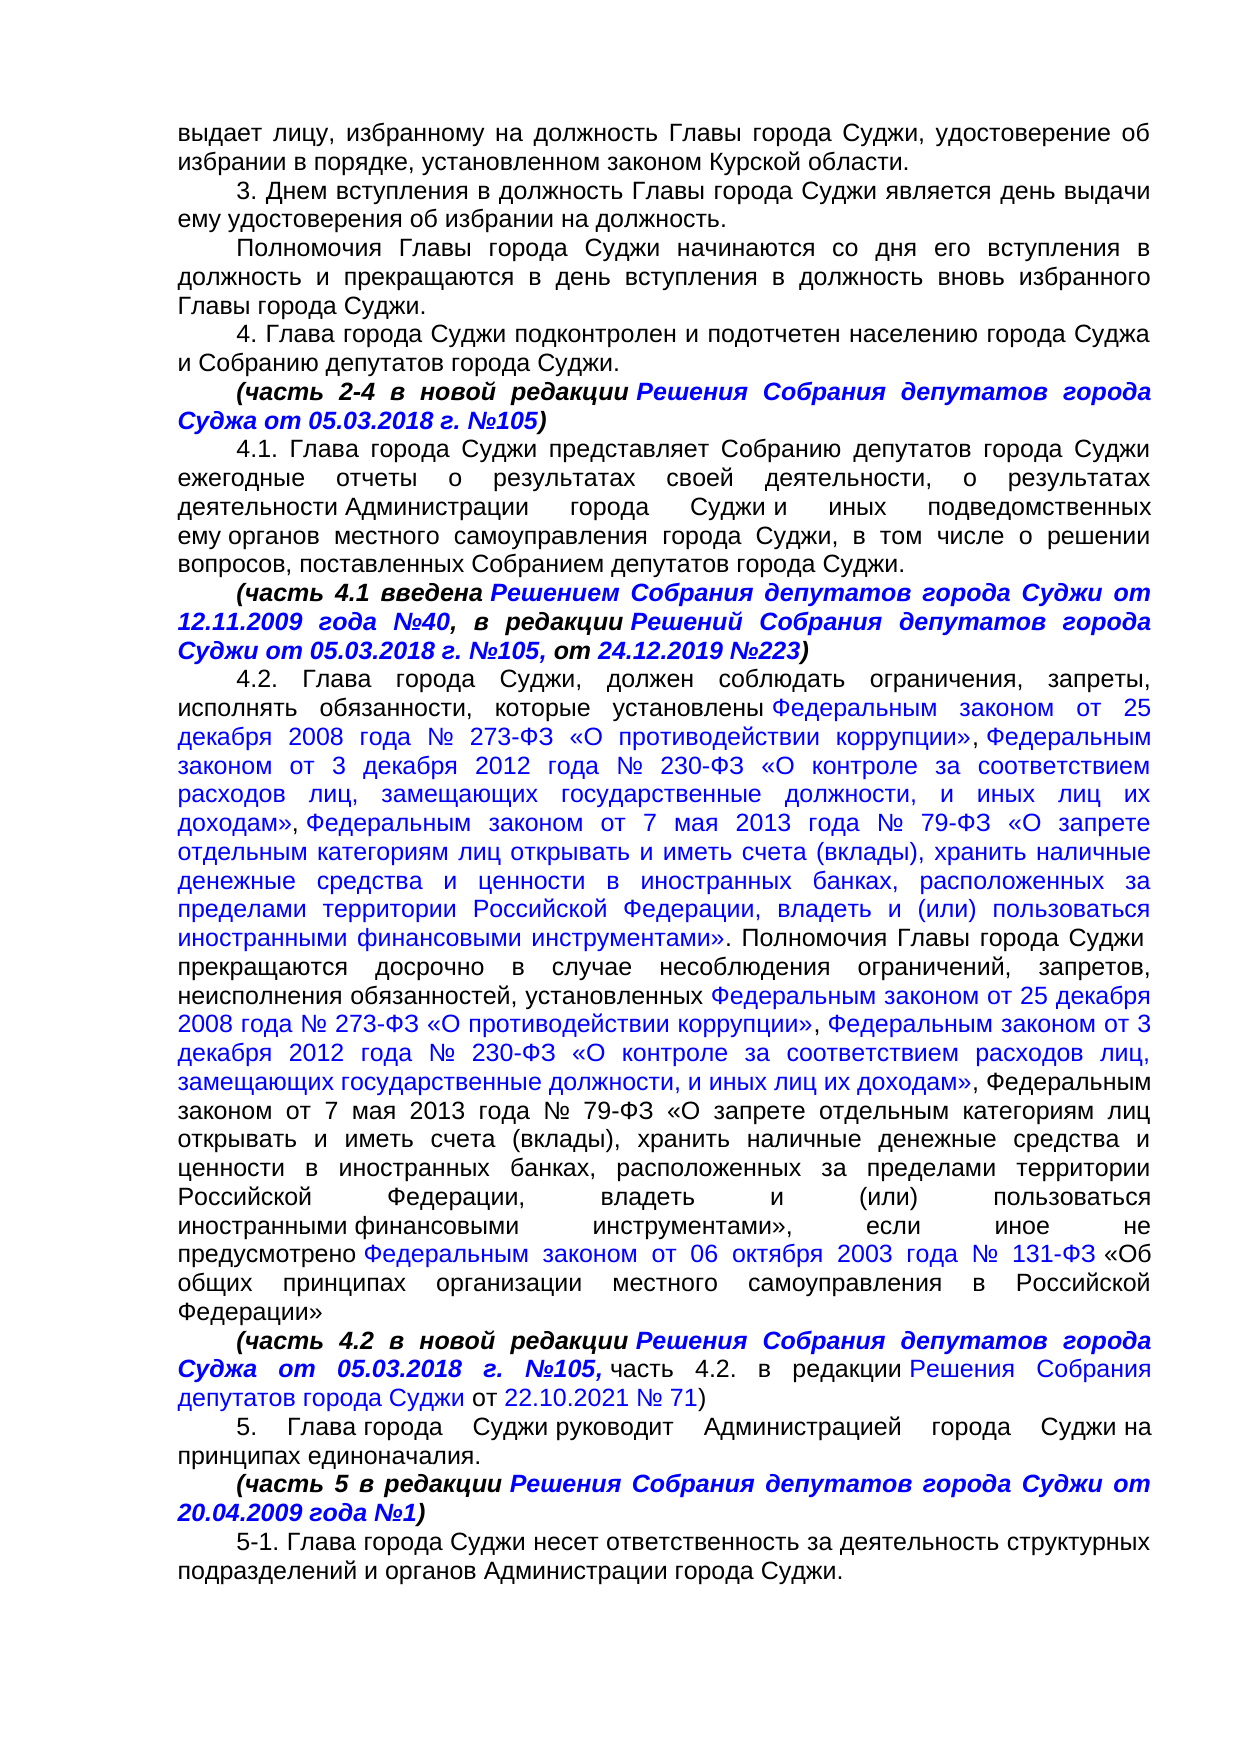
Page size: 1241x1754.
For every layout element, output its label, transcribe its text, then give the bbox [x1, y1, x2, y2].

text 4.2. Глава города Суджи, должен соблюдать ограничения, запреты, исполнять обязанности, которые установлены Федеральным законом от 25 декабря 2008 года № 273-ФЗ «О противодействии коррупции», Федеральным законом от 3 декабря 2012 года № 230-ФЗ «О контроле за соответствием расходов лиц, замещающих государственные должности, и иных лиц их доходам», Федеральным законом от 7 мая 2013 года № 79-ФЗ «О запрете отдельным категориям лиц открывать и иметь счета (вклады), хранить наличные денежные средства и ценности в иностранных банках, расположенных за пределами территории Российской Федерации, владеть и (или) пользоваться иностранными финансовыми инструментами». Полномочия Главы города Суджи прекращаются досрочно в случае несоблюдения ограничений, запретов, неисполнения обязанностей, установленных Федеральным законом от 25 декабря 2008 года № 273-ФЗ «О противодействии коррупции», Федеральным законом от 3 декабря 2012 года № 230-ФЗ «О контроле за соответствием расходов лиц, замещающих государственные должности, и иных лиц их доходам», Федеральным законом от 7 мая 2013 года № 79-ФЗ «О запрете отдельным категориям лиц открывать и иметь счета (вклады), хранить наличные денежные средства и ценности в иностранных банках, расположенных за пределами территории Российской Федерации, владеть и (или) пользоваться иностранными финансовыми инструментами», если иное не предусмотрено Федеральным законом от 06 октября 2003 года № 131-ФЗ «Об общих принципах организации местного самоуправления в Российской Федерации» [177, 664, 1152, 1326]
text 5-1. Глава города Суджи несет ответственность за деятельность структурных подразделений и органов Администрации города Суджи. [177, 1527, 1152, 1584]
text Полномочия Главы города Суджи начинаются со дня его вступления в должность и прекращаются в день вступления в должность вновь избранного Главы города Суджи. [177, 233, 1152, 319]
text 3. Днем вступления в должность Главы города Суджи является день выдачи ему удостоверения об избрании на должность. [177, 176, 1152, 233]
text (часть 4.1 введена Решением Собрания депутатов города Суджи от 12.11.2009 года №40, в редакции Решений Собрания депутатов города Суджи от 05.03.2018 г. №105, от 24.12.2019 №223) [177, 578, 1152, 664]
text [177, 118, 1152, 176]
text (часть 4.2 в новой редакции Решения Собрания депутатов города Суджа от 05.03.2018 г. №105, часть 4.2. в редакции Решения Собрания депутатов города Суджи от 22.10.2021 № 71) [177, 1326, 1152, 1412]
text 4. Глава города Суджи подконтролен и подотчетен населению города Суджа и Собранию депутатов города Суджи. [177, 319, 1152, 377]
text (часть 5 в редакции Решения Собрания депутатов города Суджи от 20.04.2009 года №1) [177, 1469, 1152, 1527]
text 4.1. Глава города Суджи представляет Собранию депутатов города Суджи ежегодные отчеты о результатах своей деятельности, о результатах деятельности Администрации города Суджи и иных подведомственных ему органов местного самоуправления города Суджи, в том числе о решении вопросов, поставленных Собранием депутатов города Суджи. [177, 434, 1152, 578]
text 5. Глава города Суджи руководит Администрацией города Суджи на принципах единоначалия. [177, 1412, 1152, 1469]
text (часть 2-4 в новой редакции Решения Собрания депутатов города Суджа от 05.03.2018 г. №105) [177, 377, 1152, 434]
